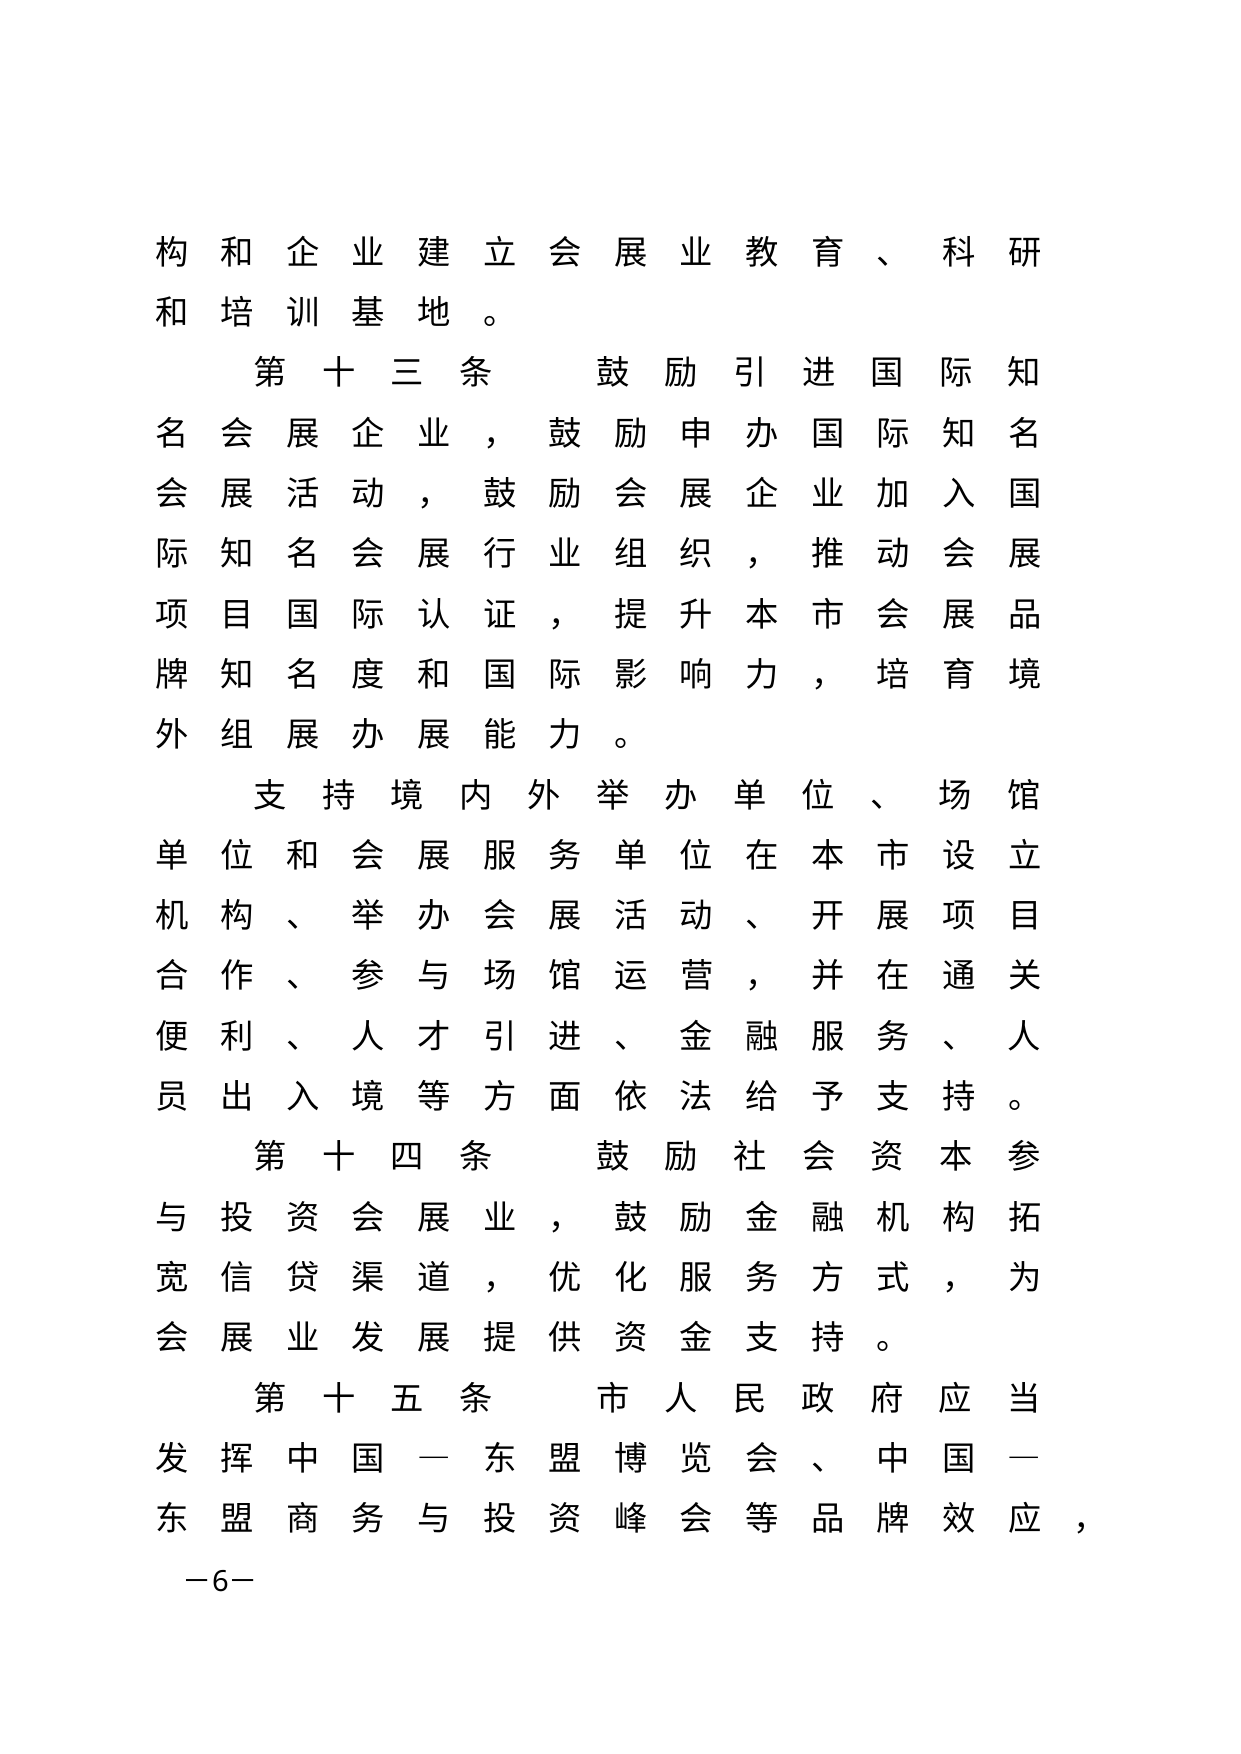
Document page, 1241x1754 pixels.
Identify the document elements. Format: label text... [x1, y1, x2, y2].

text 支持境内外举办单位、场馆单位和会展服务单位在本市设立机构、举办会展活动、开展项目合作、参与场馆运营，并在通关便利、人才引进、金融服务、人员出入境等方面依法给予支持。 [155, 762, 1073, 1124]
text 第十五条 市人民政府应当发挥中国—东盟博览会、中国—东盟商务与投资峰会等品牌效应，借助南宁国际民歌艺术节和“壮族三月三”民族节日等特色节庆优势，整合传统媒体与新媒体资源，通过品牌宣传、城市推广、招商推介、经贸交流等方式推介宣传南宁城市会展形象，提升“南宁会展”的品牌知名度。 [155, 1365, 1073, 1546]
text 第十四条 鼓励社会资本参与投资会展业，鼓励金融机构拓宽信贷渠道，优化服务方式，为会展业发展提供资金支持。 [155, 1124, 1073, 1365]
text 支持院校优化会展业相关学科专业设置与人才培养结构，重点培养会展专业复合型人才。支持院校、科研机构、职业培训机构和企业建立会展业教育、科研和培训基地。 [155, 219, 1073, 340]
text 第十三条 鼓励引进国际知名会展企业，鼓励申办国际知名会展活动，鼓励会展企业加入国际知名会展行业组织，推动会展项目国际认证，提升本市会展品牌知名度和国际影响力，培育境外组展办展能力。 [155, 340, 1073, 762]
